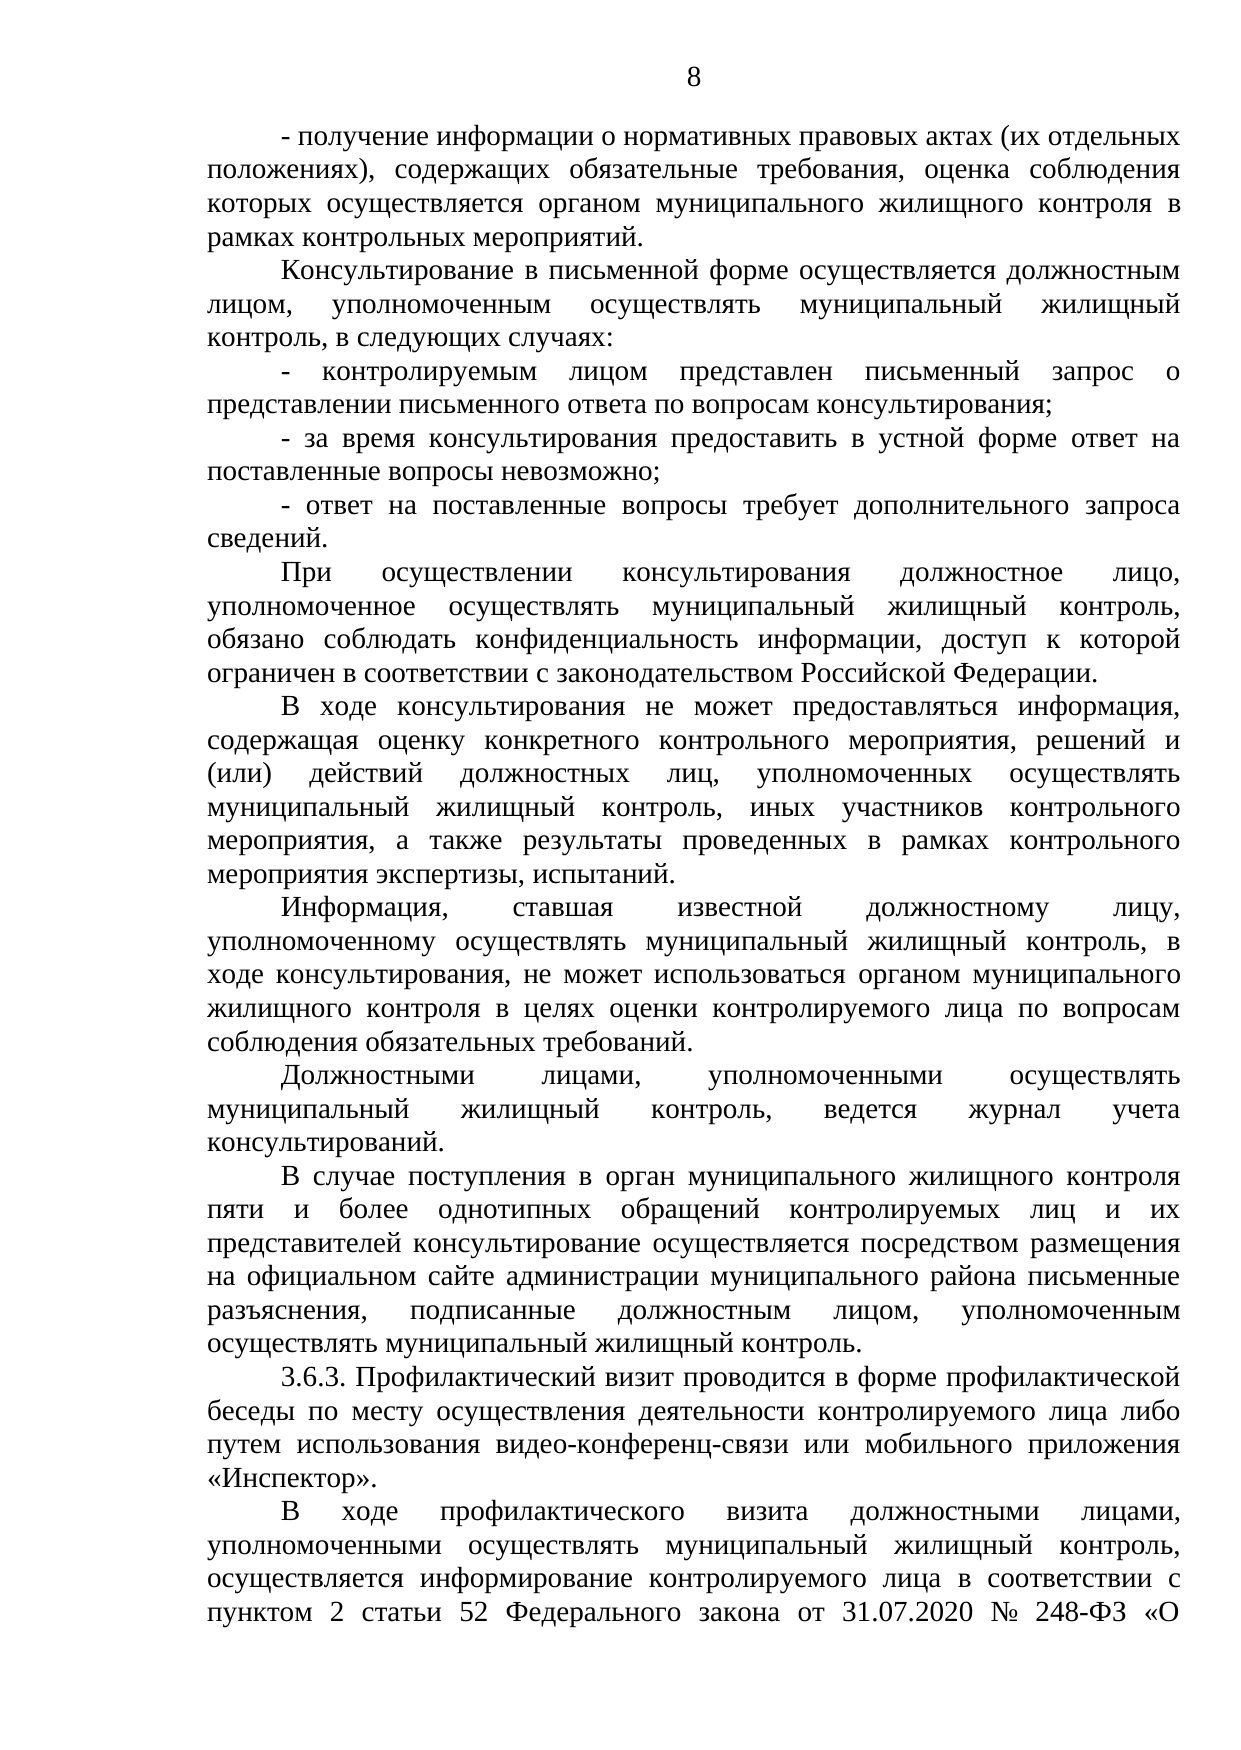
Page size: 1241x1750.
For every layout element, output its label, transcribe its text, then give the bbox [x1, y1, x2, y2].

text - за время консультирования предоставить в устной форме ответ на поставленные вопросы невозможно; [207, 420, 1181, 487]
text При осуществлении консультирования должностное лицо, уполномоченное осуществлять муниципальный жилищный контроль, обязано соблюдать конфиденциальность информации, доступ к которой ограничен в соответствии с законодательством Российской Федерации. [207, 554, 1181, 688]
text - получение информации о нормативных правовых актах (их отдельных положениях), содержащих обязательные требования, оценка соблюдения которых осуществляется органом муниципального жилищного контроля в рамках контрольных мероприятий. [207, 118, 1181, 252]
text - контролируемым лицом представлен письменный запрос о представлении письменного ответа по вопросам консультирования; [207, 353, 1181, 420]
text 3.6.3. Профилактический визит проводится в форме профилактической беседы по месту осуществления деятельности контролируемого лица либо путем использования видео-конференц-связи или мобильного приложения «Инспектор». [207, 1359, 1181, 1493]
text Информация, ставшая известной должностному лицу, уполномоченному осуществлять муниципальный жилищный контроль, в ходе консультирования, не может использоваться органом муниципального жилищного контроля в целях оценки контролируемого лица по вопросам соблюдения обязательных требований. [207, 889, 1181, 1057]
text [207, 1493, 1181, 1627]
text - ответ на поставленные вопросы требует дополнительного запроса сведений. [207, 487, 1181, 554]
text Должностными лицами, уполномоченными осуществлять муниципальный жилищный контроль, ведется журнал учета консультирований. [207, 1057, 1181, 1158]
text Консультирование в письменной форме осуществляется должностным лицом, уполномоченным осуществлять муниципальный жилищный контроль, в следующих случаях: [207, 252, 1181, 353]
text В ходе консультирования не может предоставляться информация, содержащая оценку конкретного контрольного мероприятия, решений и (или) действий должностных лиц, уполномоченных осуществлять муниципальный жилищный контроль, иных участников контрольного мероприятия, а также результаты проведенных в рамках контрольного мероприятия экспертизы, испытаний. [207, 688, 1181, 889]
text В случае поступления в орган муниципального жилищного контроля пяти и более однотипных обращений контролируемых лиц и их представителей консультирование осуществляется посредством размещения на официальном сайте администрации муниципального района письменные разъяснения, подписанные должностным лицом, уполномоченным осуществлять муниципальный жилищный контроль. [207, 1158, 1181, 1359]
